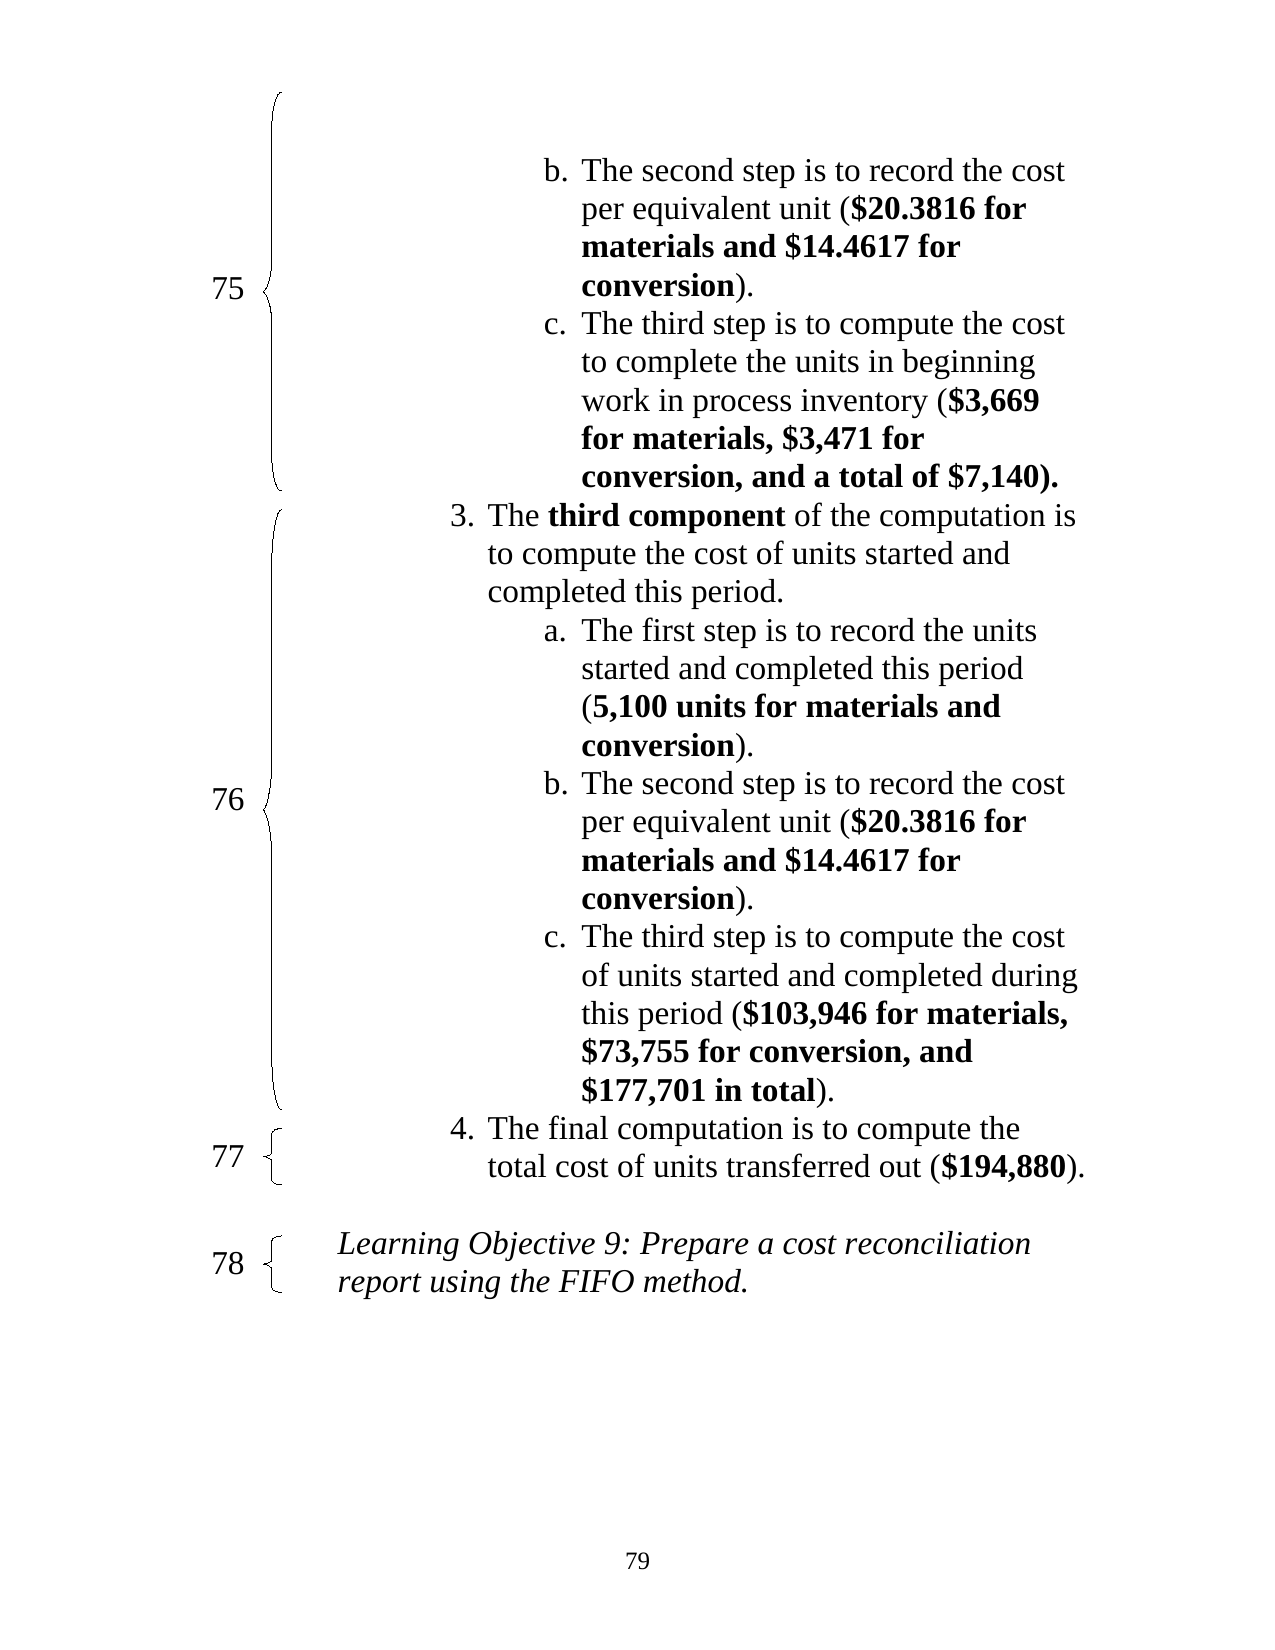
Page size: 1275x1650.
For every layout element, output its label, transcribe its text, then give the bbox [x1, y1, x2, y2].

list The second step is to record the cost per equivalent unit ($20.3816 for materials and $14.4617 for conversion). [544, 150, 1087, 303]
list The first step is to record the units started and completed this period (5,100 units for materials and conversion). [544, 610, 1087, 763]
list The third component of the computation is to compute the cost of units started and completed this period. [450, 495, 1087, 610]
list The second step is to record the cost per equivalent unit ($20.3816 for materials and $14.4617 for conversion). [544, 763, 1087, 917]
text Learning Objective 9: Prepare a cost reconciliation report using the FIFO method. [337, 1223, 1087, 1300]
list The final computation is to compute the total cost of units transferred out ($194,880). [450, 1108, 1087, 1185]
list The third step is to compute the cost to complete the units in beginning work in process inventory ($3,669 for materials, $3,471 for conversion, and a total of $7,140). [544, 303, 1087, 495]
list The third step is to compute the cost of units started and completed during this period ($103,946 for materials, $73,755 for conversion, and $177,701 in total). [544, 917, 1087, 1108]
